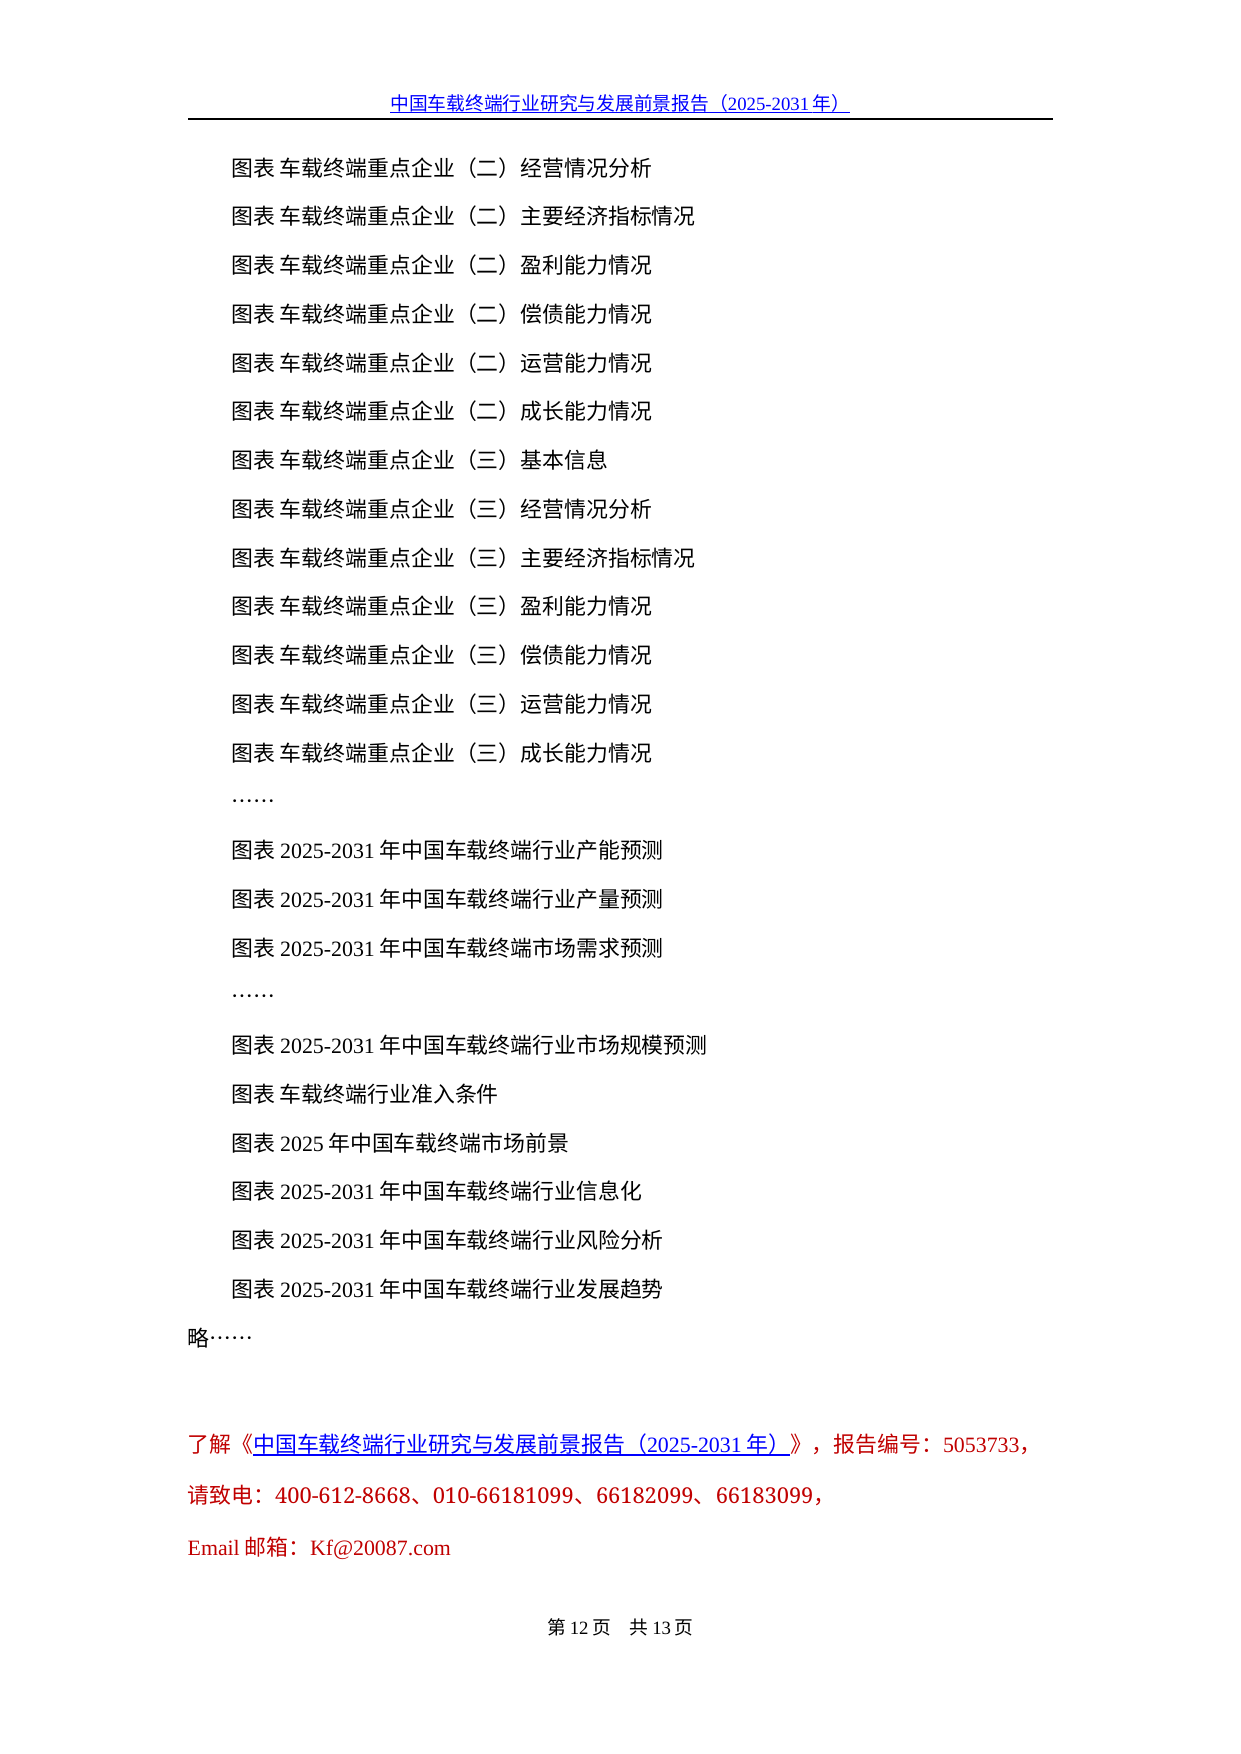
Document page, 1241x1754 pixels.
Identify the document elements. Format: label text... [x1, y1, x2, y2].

text 了解《中国车载终端行业研究与发展前景报告（2025-2031年）》，报告编号：5053733， [187, 1427, 1053, 1459]
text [187, 150, 1053, 1353]
text 请致电：400-612-8668、010-66181099、66182099、66183099， [187, 1478, 1053, 1511]
text Email邮箱：Kf@20087.com [187, 1530, 1053, 1562]
